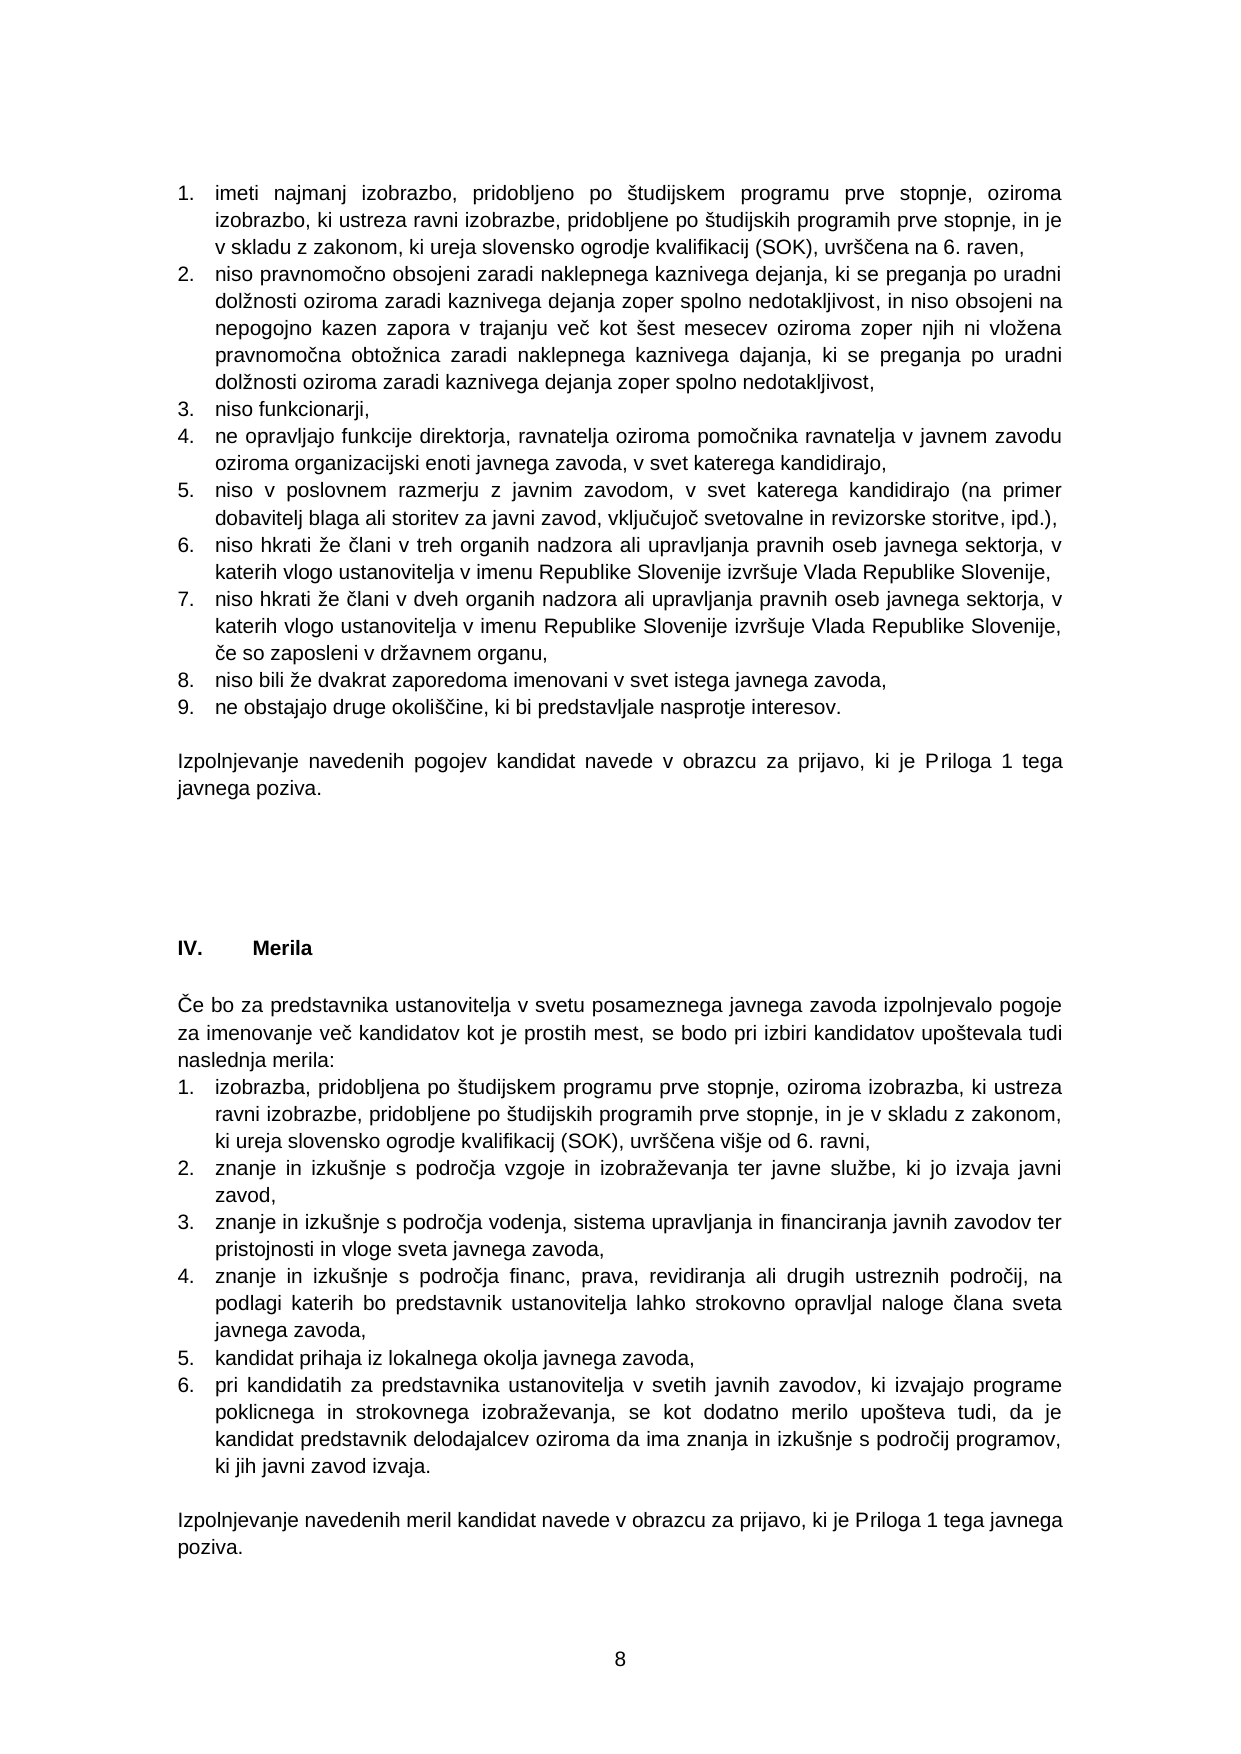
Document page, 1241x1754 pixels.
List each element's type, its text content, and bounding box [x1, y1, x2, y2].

list niso hkrati že člani v treh organih nadzora ali upravljanja pravnih oseb javnega sektorja, v katerih vlogo ustanovitelja v imenu Republike Slovenije izvršuje Vlada Republike Slovenije, [177, 529, 1063, 583]
list ne obstajajo druge okoliščine, ki bi predstavljale nasprotje interesov. [177, 692, 1063, 719]
list niso funkcionarji, [177, 394, 1063, 421]
list izobrazba, pridobljena po študijskem programu prve stopnje, oziroma izobrazba, ki ustreza ravni izobrazbe, pridobljene po študijskih programih prve stopnje, in je v skladu z zakonom, ki ureja slovensko ogrodje kvalifikacij (SOK), uvrščena višje od 6. ravni, [177, 1071, 1063, 1153]
list niso hkrati že člani v dveh organih nadzora ali upravljanja pravnih oseb javnega sektorja, v katerih vlogo ustanovitelja v imenu Republike Slovenije izvršuje Vlada Republike Slovenije, če so zaposleni v državnem organu, [177, 583, 1063, 665]
list imeti najmanj izobrazbo, pridobljeno po študijskem programu prve stopnje, oziroma izobrazbo, ki ustreza ravni izobrazbe, pridobljene po študijskih programih prve stopnje, in je v skladu z zakonom, ki ureja slovensko ogrodje kvalifikacij (SOK), uvrščena na 6. raven, [177, 177, 1063, 258]
list Merila [177, 936, 1063, 959]
list ne opravljajo funkcije direktorja, ravnatelja oziroma pomočnika ravnatelja v javnem zavodu oziroma organizacijski enoti javnega zavoda, v svet katerega kandidirajo, [177, 421, 1063, 475]
list znanje in izkušnje s področja financ, prava, revidiranja ali drugih ustreznih področij, na podlagi katerih bo predstavnik ustanovitelja lahko strokovno opravljal naloge člana sveta javnega zavoda, [177, 1261, 1063, 1342]
list niso v poslovnem razmerju z javnim zavodom, v svet katerega kandidirajo (na primer dobavitelj blaga ali storitev za javni zavod, vključujoč svetovalne in revizorske storitve, ipd.), [177, 475, 1063, 529]
list znanje in izkušnje s področja vzgoje in izobraževanja ter javne službe, ki jo izvaja javni zavod, [177, 1153, 1063, 1207]
list niso bili že dvakrat zaporedoma imenovani v svet istega javnega zavoda, [177, 665, 1063, 692]
list Če bo za predstavnika ustanovitelja v svetu posameznega javnega zavoda izpolnjevalo pogoje za imenovanje več kandidatov kot je prostih mest, se bodo pri izbiri kandidatov upoštevala tudi naslednja merila: [177, 990, 1063, 1071]
text Izpolnjevanje navedenih meril kandidat navede v obrazcu za prijavo, ki je Priloga 1 tega javnega poziva. [177, 1505, 1063, 1559]
list kandidat prihaja iz lokalnega okolja javnega zavoda, [177, 1342, 1063, 1369]
list niso pravnomočno obsojeni zaradi naklepnega kaznivega dejanja, ki se preganja po uradni dolžnosti oziroma zaradi kaznivega dejanja zoper spolno nedotakljivost, in niso obsojeni na nepogojno kazen zapora v trajanju več kot šest mesecev oziroma zoper njih ni vložena pravnomočna obtožnica zaradi naklepnega kaznivega dajanja, ki se preganja po uradni dolžnosti oziroma zaradi kaznivega dejanja zoper spolno nedotakljivost, [177, 258, 1063, 394]
list pri kandidatih za predstavnika ustanovitelja v svetih javnih zavodov, ki izvajajo programe poklicnega in strokovnega izobraževanja, se kot dodatno merilo upošteva tudi, da je kandidat predstavnik delodajalcev oziroma da ima znanja in izkušnje s področij programov, ki jih javni zavod izvaja. [177, 1369, 1063, 1478]
text Izpolnjevanje navedenih pogojev kandidat navede v obrazcu za prijavo, ki je Priloga 1 tega javnega poziva. [177, 746, 1063, 800]
list znanje in izkušnje s področja vodenja, sistema upravljanja in financiranja javnih zavodov ter pristojnosti in vloge sveta javnega zavoda, [177, 1207, 1063, 1261]
